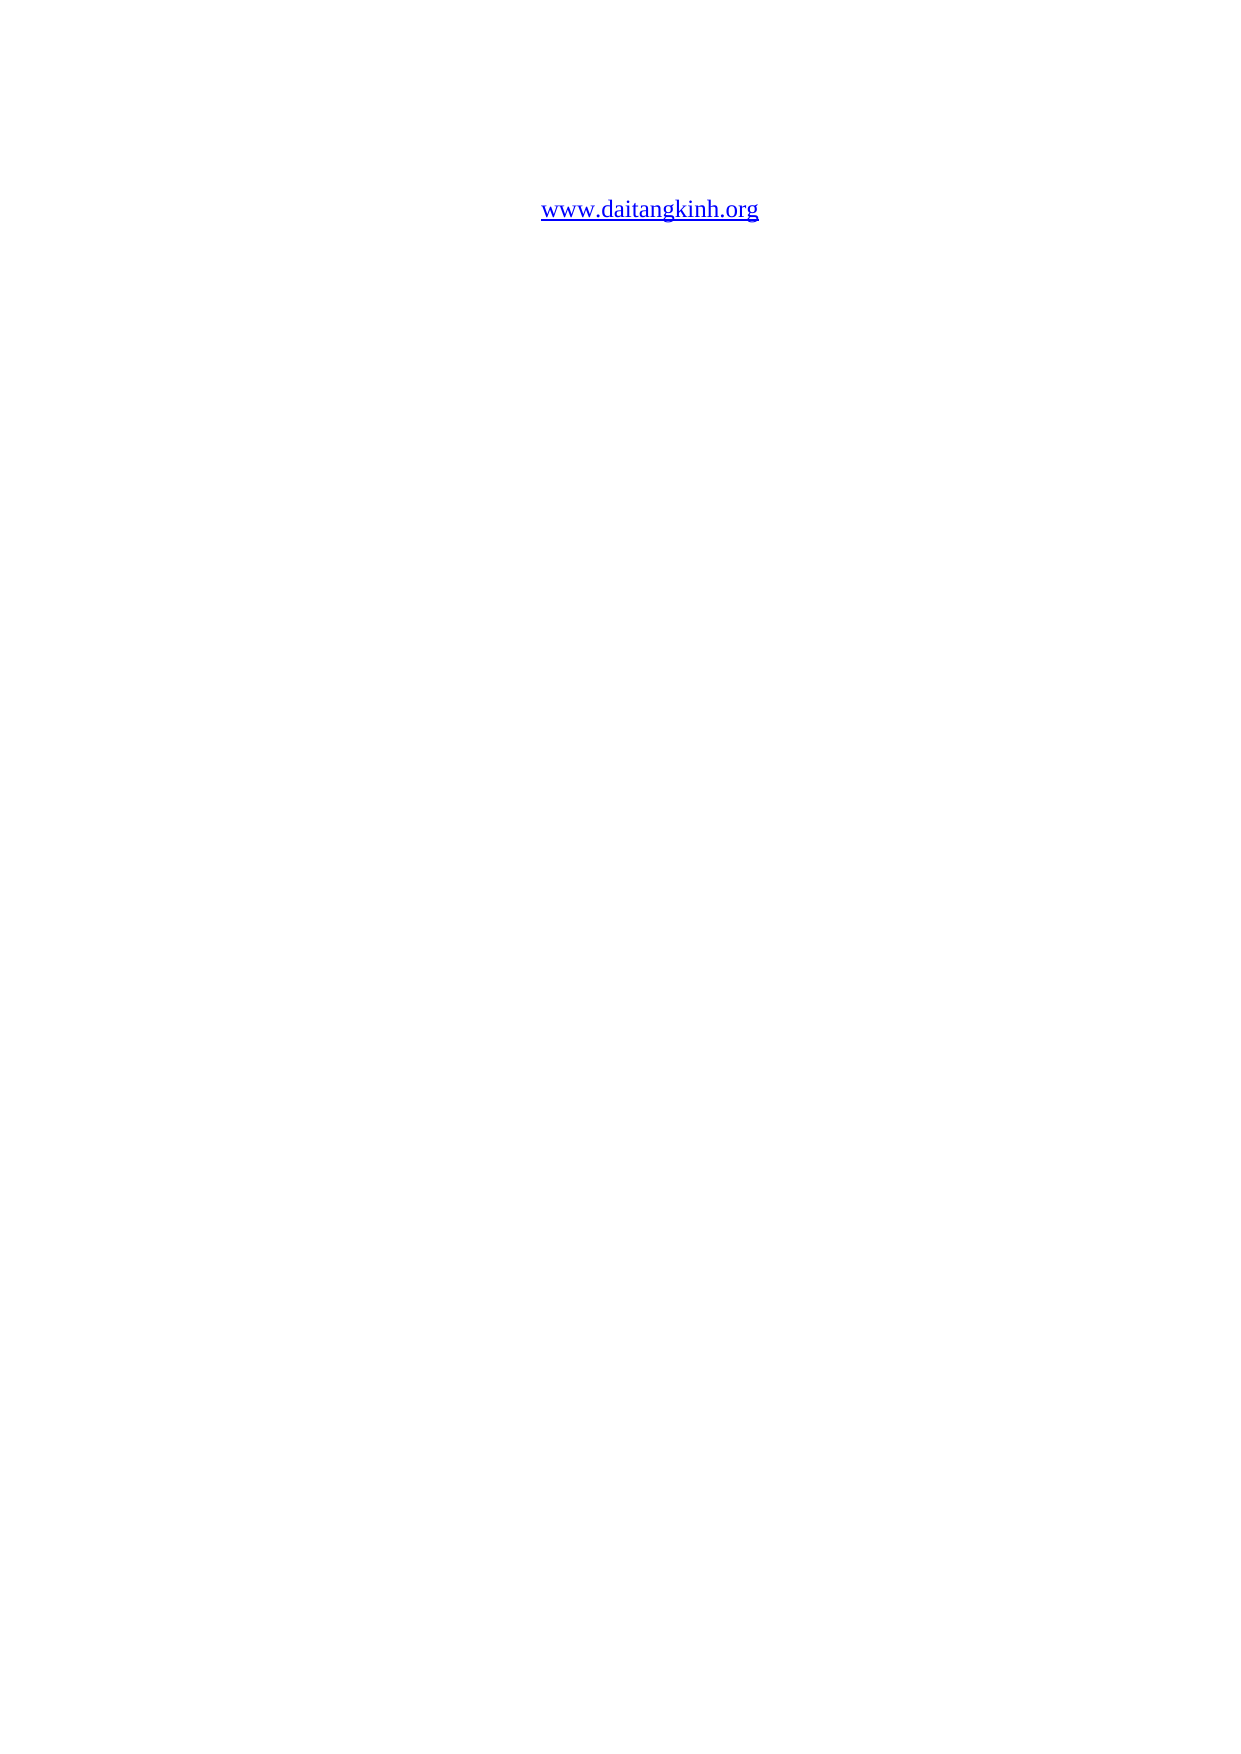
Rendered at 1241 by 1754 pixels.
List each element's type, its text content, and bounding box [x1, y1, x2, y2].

text www.daitangkinh.org [427, 194, 872, 223]
